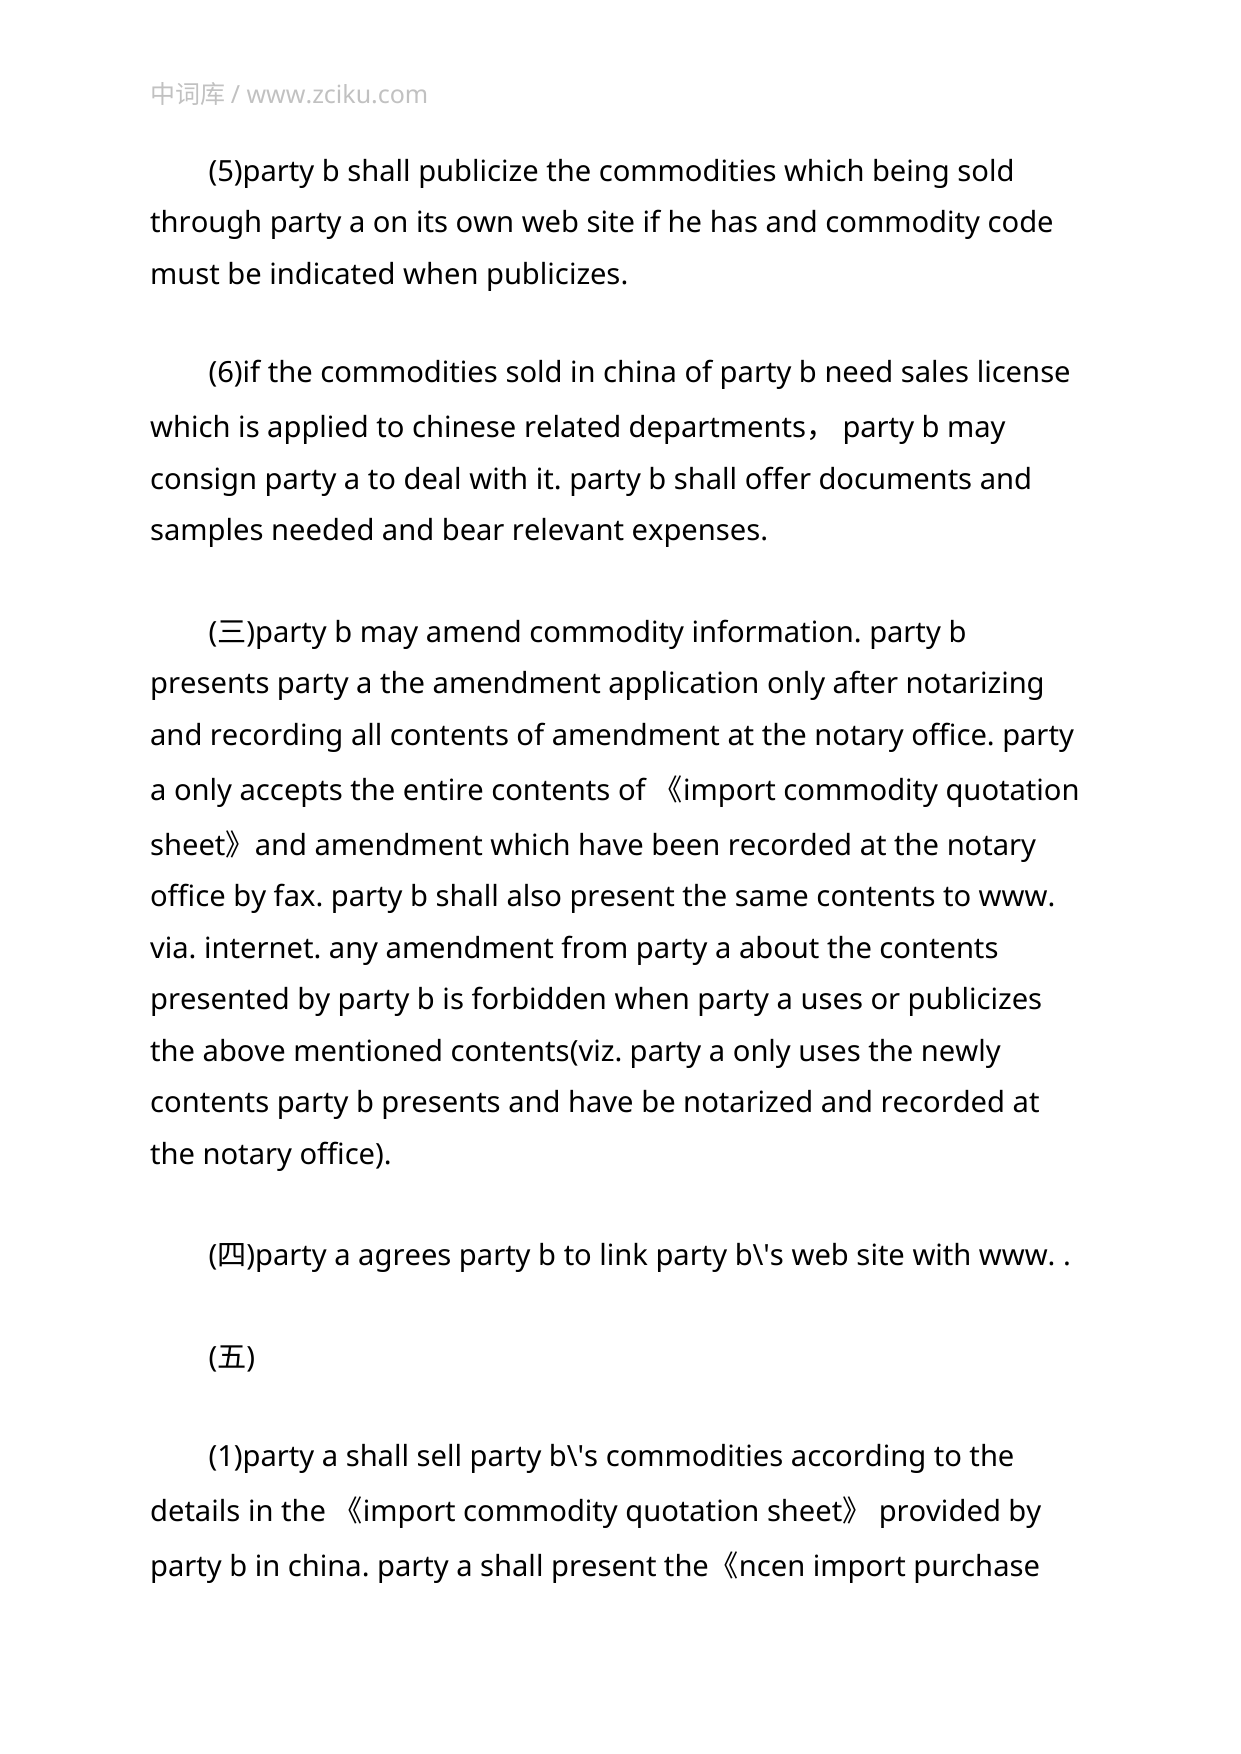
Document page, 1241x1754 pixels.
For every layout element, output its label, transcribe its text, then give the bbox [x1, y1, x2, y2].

text (五) [150, 1334, 1090, 1376]
text (三)party b may amend commodity information. party b presents party a the amendment application only after notarizing and recording all contents of amendment at the notary office. party a only accepts the entire contents of 《import commodity quotation sheet》and amendment which have been recorded at the notary office by fax. party b shall also present the same contents to www. via. internet. any amendment from party a about the contents presented by party b is forbidden when party a uses or publicizes the above mentioned contents(viz. party a only uses the newly contents party b presents and have be notarized and recorded at the notary office). [150, 608, 1090, 1173]
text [150, 1436, 1090, 1585]
text (四)party a agrees party b to link party b\'s web site with www. . [150, 1232, 1090, 1274]
text (5)party b shall publicize the commodities which being sold through party a on its own web site if he has and commodity code must be indicated when publicizes. [150, 150, 1090, 293]
text (6)if the commodities sold in china of party b need sales license which is applied to chinese related departments， party b may consign party a to deal with it. party b shall offer documents and samples needed and bear relevant expenses. [150, 352, 1090, 549]
